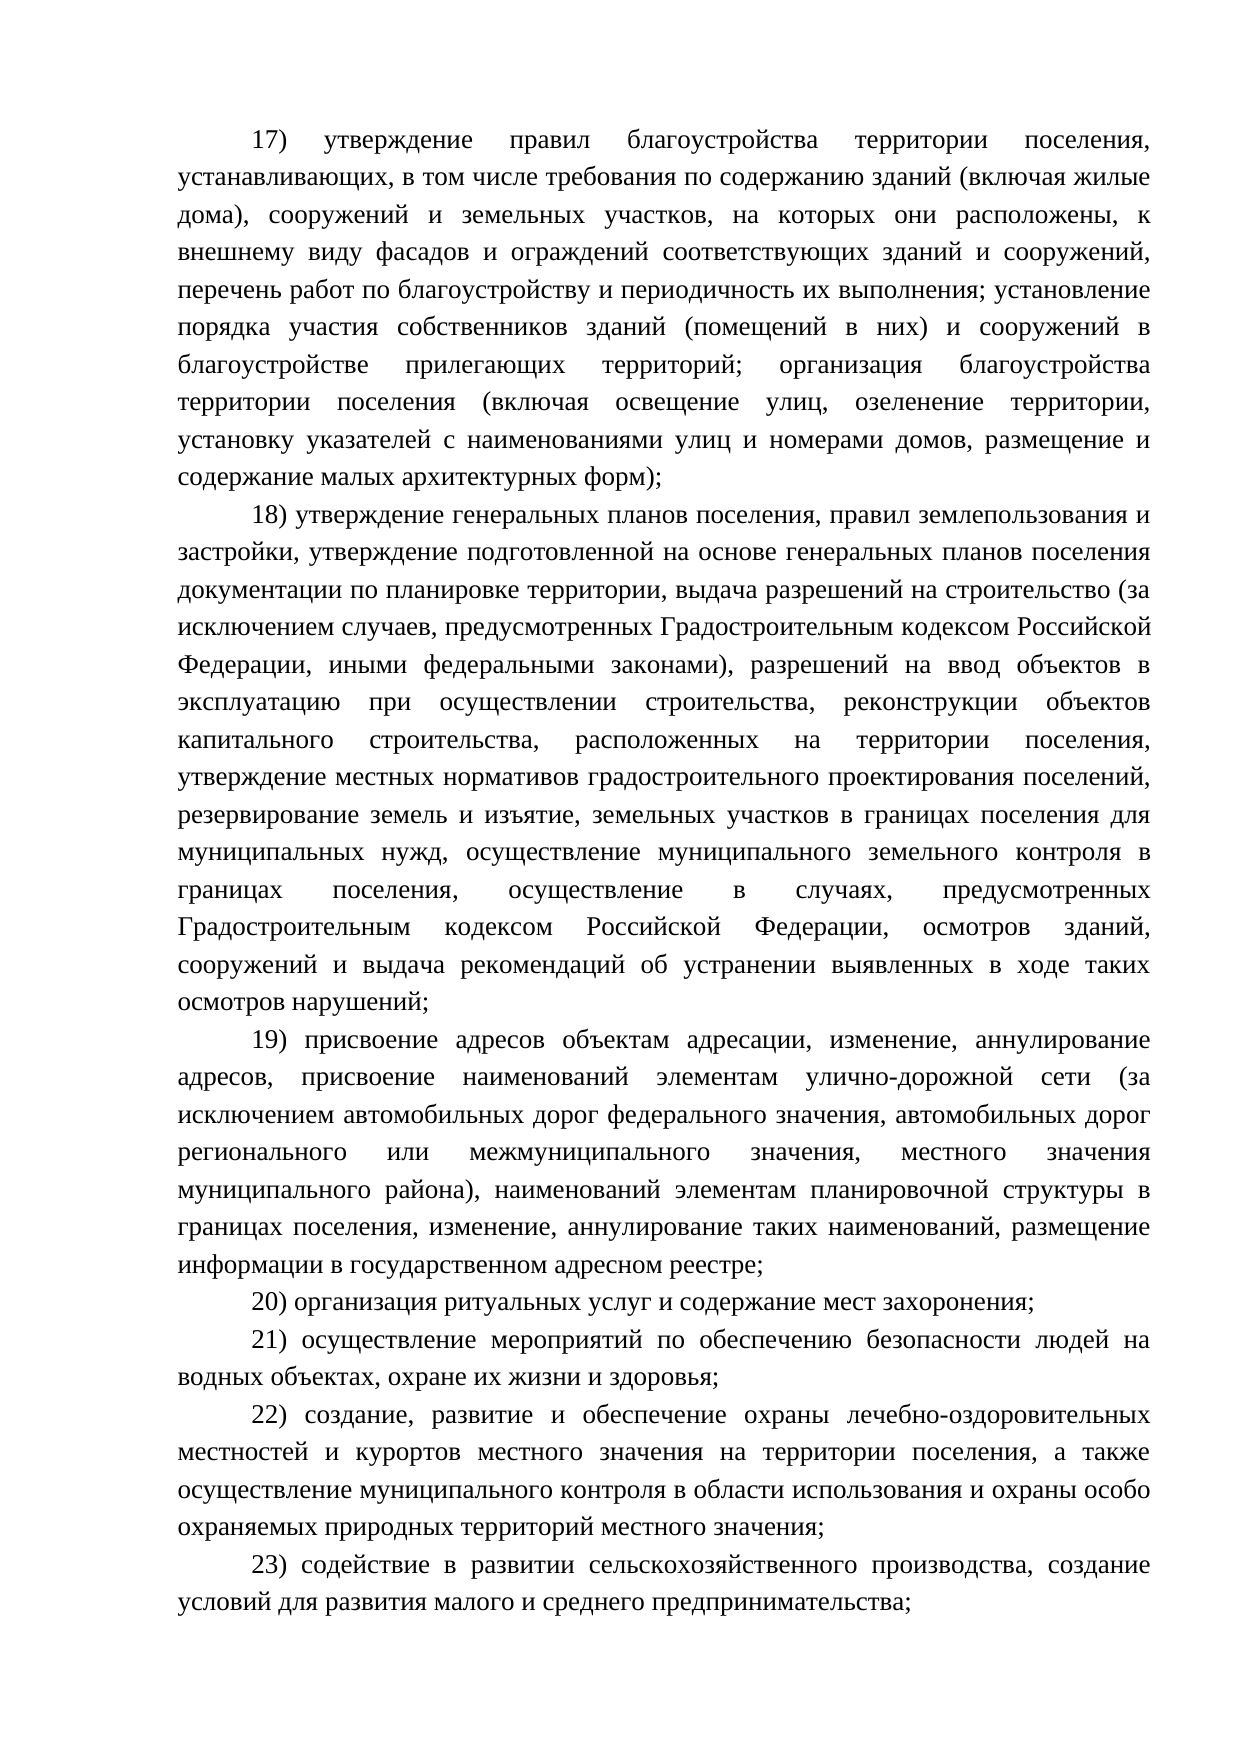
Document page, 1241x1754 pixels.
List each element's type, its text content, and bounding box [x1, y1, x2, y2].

text 17) утверждение правил благоустройства территории поселения, устанавливающих, в том числе требования по содержанию зданий (включая жилые дома), сооружений и земельных участков, на которых они расположены, к внешнему виду фасадов и ограждений соответствующих зданий и сооружений, перечень работ по благоустройству и периодичность их выполнения; установление порядка участия собственников зданий (помещений в них) и сооружений в благоустройстве прилегающих территорий; организация благоустройства территории поселения (включая освещение улиц, озеленение территории, установку указателей с наименованиями улиц и номерами домов, размещение и содержание малых архитектурных форм); [177, 118, 1152, 493]
text 21) осуществление мероприятий по обеспечению безопасности людей на водных объектах, охране их жизни и здоровья; [177, 1318, 1152, 1393]
text 19) присвоение адресов объектам адресации, изменение, аннулирование адресов, присвоение наименований элементам улично-дорожной сети (за исключением автомобильных дорог федерального значения, автомобильных дорог регионального или межмуниципального значения, местного значения муниципального района), наименований элементам планировочной структуры в границах поселения, изменение, аннулирование таких наименований, размещение информации в государственном адресном реестре; [177, 1018, 1152, 1281]
text 20) организация ритуальных услуг и содержание мест захоронения; [177, 1281, 1152, 1318]
text 22) создание, развитие и обеспечение охраны лечебно-оздоровительных местностей и курортов местного значения на территории поселения, а также осуществление муниципального контроля в области использования и охраны особо охраняемых природных территорий местного значения; [177, 1393, 1152, 1543]
text 23) содействие в развитии сельскохозяйственного производства, создание условий для развития малого и среднего предпринимательства; [177, 1543, 1152, 1618]
text 18) утверждение генеральных планов поселения, правил землепользования и застройки, утверждение подготовленной на основе генеральных планов поселения документации по планировке территории, выдача разрешений на строительство (за исключением случаев, предусмотренных Градостроительным кодексом Российской Федерации, иными федеральными законами), разрешений на ввод объектов в эксплуатацию при осуществлении строительства, реконструкции объектов капитального строительства, расположенных на территории поселения, утверждение местных нормативов градостроительного проектирования поселений, резервирование земель и изъятие, земельных участков в границах поселения для муниципальных нужд, осуществление муниципального земельного контроля в границах поселения, осуществление в случаях, предусмотренных Градостроительным кодексом Российской Федерации, осмотров зданий, сооружений и выдача рекомендаций об устранении выявленных в ходе таких осмотров нарушений; [177, 493, 1152, 1018]
